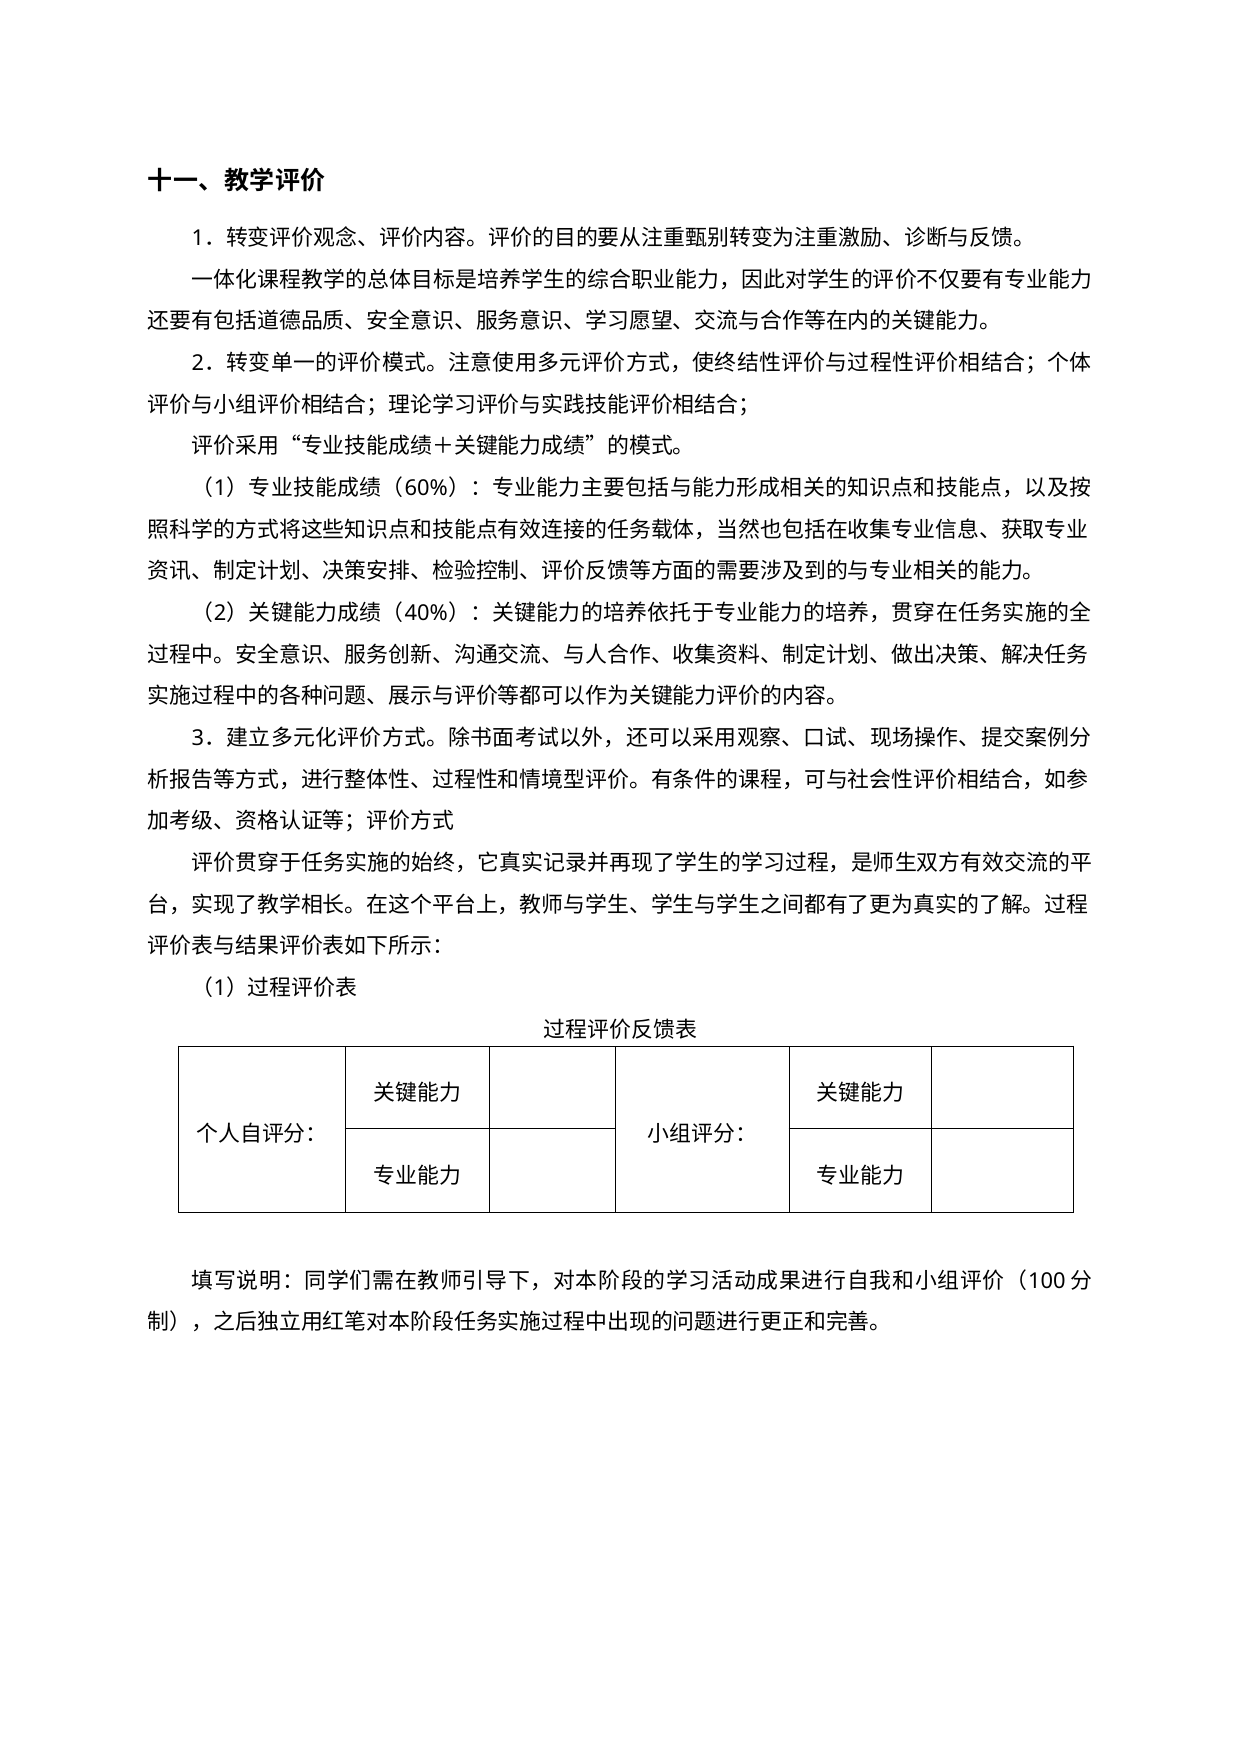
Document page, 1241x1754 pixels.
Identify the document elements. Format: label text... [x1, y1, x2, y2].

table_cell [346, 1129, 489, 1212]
text 过程评价反馈表 [148, 1004, 1092, 1046]
text 填写说明：同学们需在教师引导下，对本阶段的学习活动成果进行自我和小组评价（100分制），之后独立用红笔对本阶段任务实施过程中出现的问题进行更正和完善。 [148, 1255, 1092, 1338]
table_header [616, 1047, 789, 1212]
text 评价贯穿于任务实施的始终，它真实记录并再现了学生的学习过程，是师生双方有效交流的平台，实现了教学相长。在这个平台上，教师与学生、学生与学生之间都有了更为真实的了解。过程评价表与结果评价表如下所示： [148, 837, 1092, 962]
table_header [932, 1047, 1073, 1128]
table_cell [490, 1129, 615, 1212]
subtitle 十一、教学评价 [148, 148, 1092, 200]
text 3．建立多元化评价方式。除书面考试以外，还可以采用观察、口试、现场操作、提交案例分析报告等方式，进行整体性、过程性和情境型评价。有条件的课程，可与社会性评价相结合，如参加考级、资格认证等；评价方式 [148, 712, 1092, 837]
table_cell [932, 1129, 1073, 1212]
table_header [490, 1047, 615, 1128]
text 1．转变评价观念、评价内容。评价的目的要从注重甄别转变为注重激励、诊断与反馈。 [148, 212, 1092, 254]
text （2）关键能力成绩（40%）：关键能力的培养依托于专业能力的培养，贯穿在任务实施的全过程中。安全意识、服务创新、沟通交流、与人合作、收集资料、制定计划、做出决策、解决任务实施过程中的各种问题、展示与评价等都可以作为关键能力评价的内容。 [148, 587, 1092, 712]
text 一体化课程教学的总体目标是培养学生的综合职业能力，因此对学生的评价不仅要有专业能力，还要有包括道德品质、安全意识、服务意识、学习愿望、交流与合作等在内的关键能力。 [148, 254, 1092, 337]
text （1）过程评价表 [148, 962, 1092, 1004]
text 评价采用“专业技能成绩＋关键能力成绩”的模式。 [148, 421, 1092, 462]
text 2．转变单一的评价模式。注意使用多元评价方式，使终结性评价与过程性评价相结合；个体评价与小组评价相结合；理论学习评价与实践技能评价相结合； [148, 337, 1092, 421]
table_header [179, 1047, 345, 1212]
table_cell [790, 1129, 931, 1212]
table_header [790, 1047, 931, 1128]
text （1）专业技能成绩（60%）：专业能力主要包括与能力形成相关的知识点和技能点，以及按照科学的方式将这些知识点和技能点有效连接的任务载体，当然也包括在收集专业信息、获取专业资讯、制定计划、决策安排、检验控制、评价反馈等方面的需要涉及到的与专业相关的能力。 [148, 462, 1092, 587]
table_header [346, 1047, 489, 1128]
